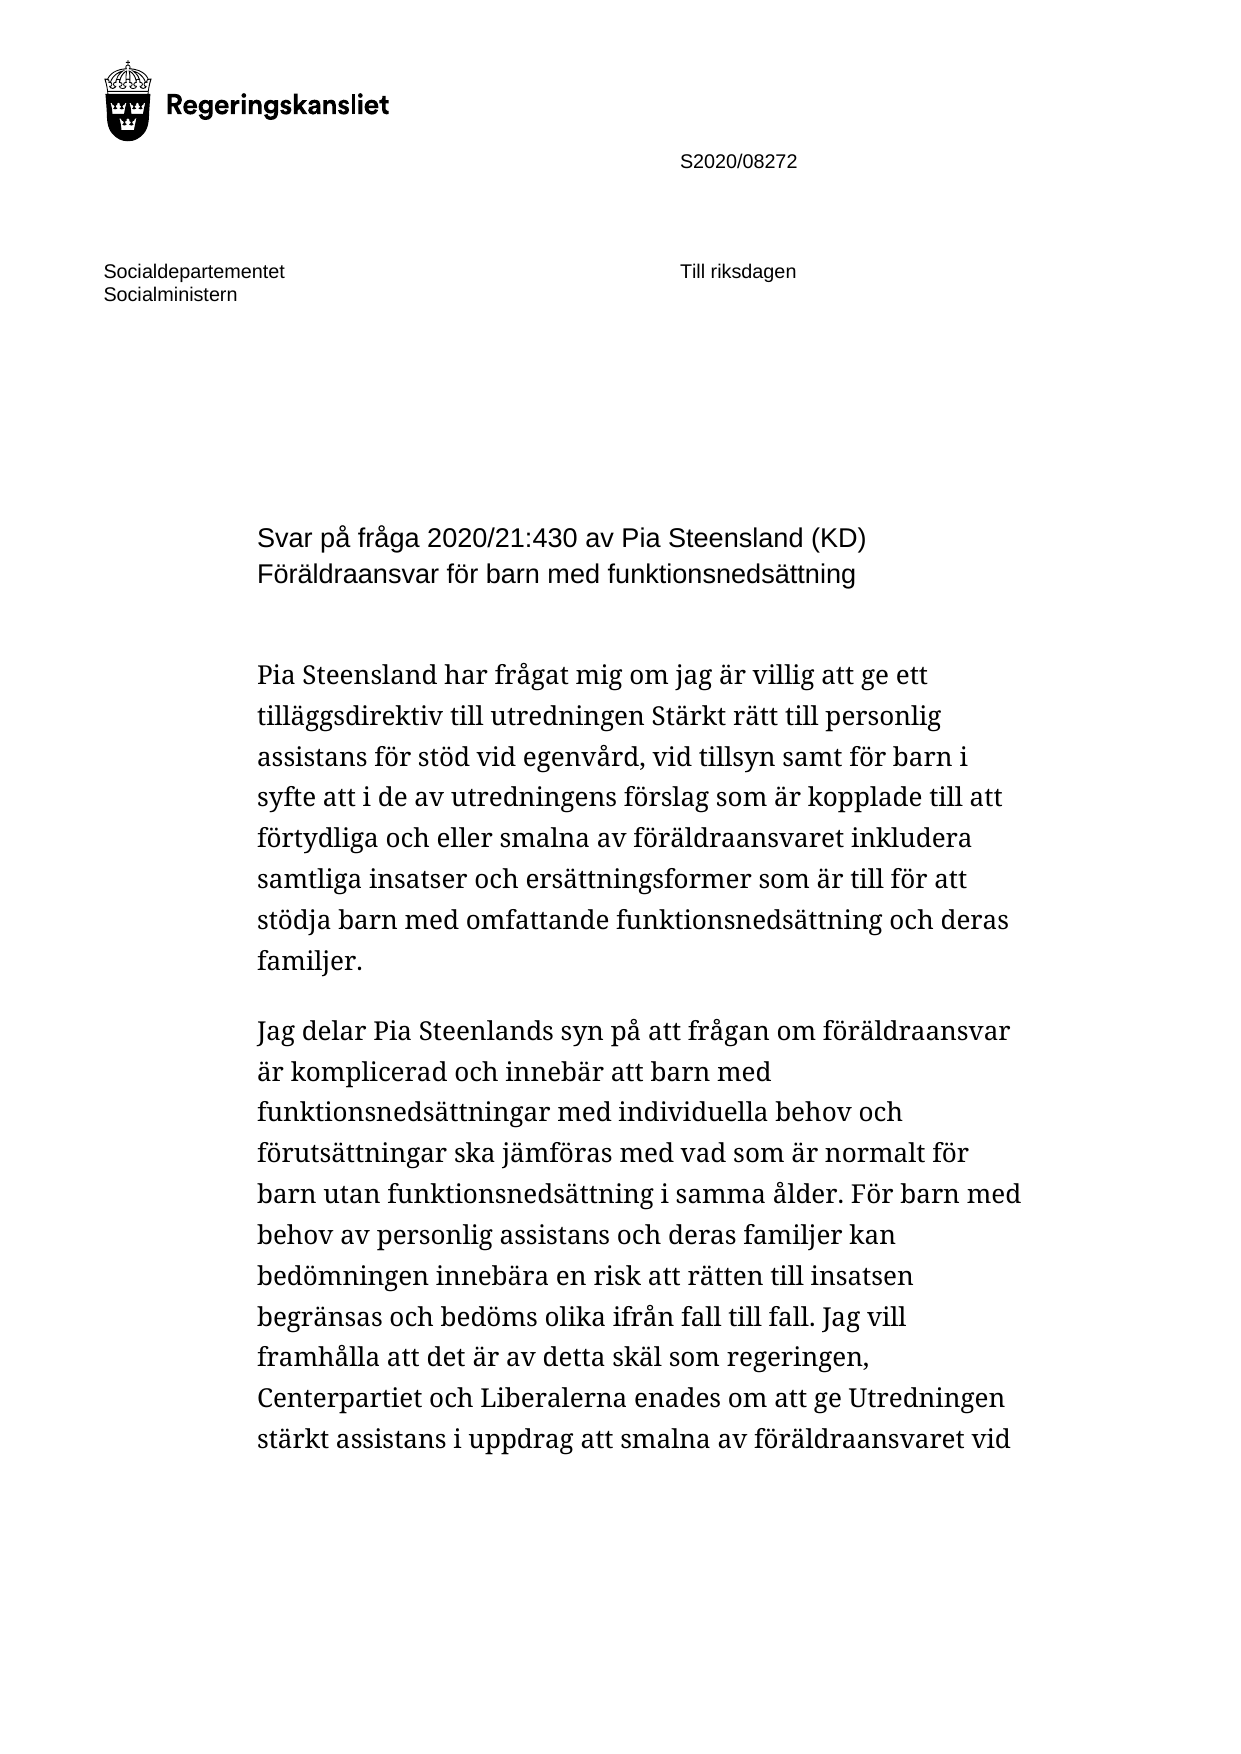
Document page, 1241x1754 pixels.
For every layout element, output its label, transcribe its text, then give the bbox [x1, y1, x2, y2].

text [257, 1012, 1033, 1456]
title Svar på fråga 2020/21:430 av Pia Steensland (KD) Föräldraansvar för barn med funktionsnedsättning [257, 522, 1033, 589]
text Pia Steensland har frågat mig om jag är villig att ge ett tilläggsdirektiv till utredningen Stärkt rätt till personlig assistans för stöd vid egenvård, vid tillsyn samt för barn i syfte att i de av utredningens förslag som är kopplade till att förtydliga och eller smalna av föräldraansvaret inkludera samtliga insatser och ersättningsformer som är till för att stödja barn med omfattande funktionsnedsättning och deras familjer. [257, 657, 1033, 978]
